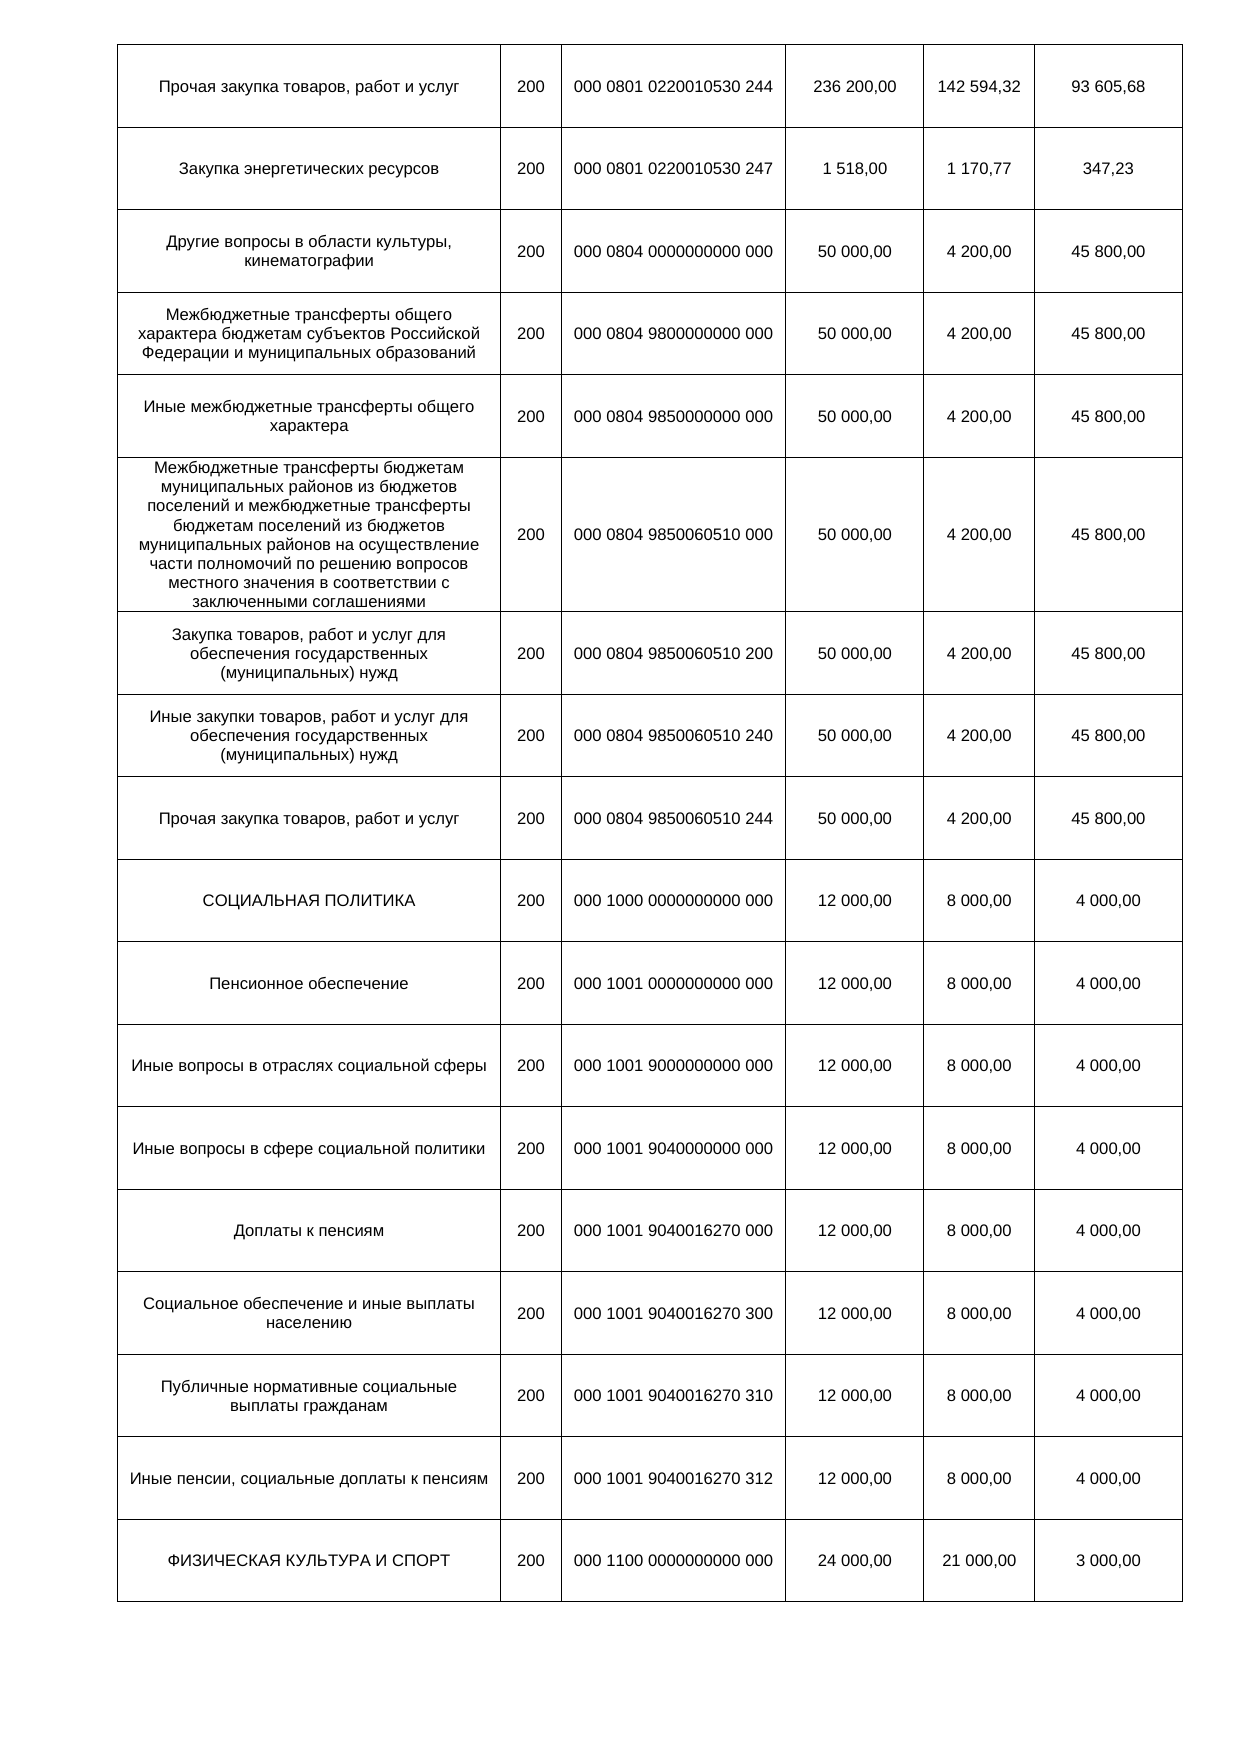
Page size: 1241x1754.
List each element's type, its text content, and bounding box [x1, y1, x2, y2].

table_cell 000 1001 9040016270 312 [562, 1437, 785, 1519]
table_cell 3 000,00 [1035, 1520, 1182, 1601]
table_cell 200 [501, 1520, 561, 1601]
table_cell 200 [501, 45, 561, 127]
table_cell Межбюджетные трансферты общего характера бюджетам субъектов Российской Федерации и муниципальных образований [118, 293, 500, 374]
table_cell 200 [501, 1437, 561, 1519]
table_cell 000 1001 9040016270 310 [562, 1355, 785, 1436]
table_cell 000 0804 9850060510 200 [562, 612, 785, 694]
table_cell 000 1001 0000000000 000 [562, 942, 785, 1024]
table_cell 347,23 [1035, 128, 1182, 209]
table_cell 4 200,00 [924, 777, 1034, 859]
table_cell 200 [501, 1190, 561, 1271]
table_cell 50 000,00 [786, 293, 923, 374]
table_cell Прочая закупка товаров, работ и услуг [118, 777, 500, 859]
table_cell 200 [501, 612, 561, 694]
table_cell 000 1000 0000000000 000 [562, 860, 785, 941]
table_cell 000 0804 9800000000 000 [562, 293, 785, 374]
table_cell 000 0801 0220010530 244 [562, 45, 785, 127]
table_cell 50 000,00 [786, 210, 923, 292]
table_cell 4 200,00 [924, 293, 1034, 374]
table_cell 4 200,00 [924, 458, 1034, 611]
table_cell 142 594,32 [924, 45, 1034, 127]
table_cell 200 [501, 1107, 561, 1189]
table_cell 000 0804 9850060510 240 [562, 695, 785, 776]
table_cell 4 000,00 [1035, 942, 1182, 1024]
table_cell 8 000,00 [924, 1272, 1034, 1354]
table_cell 4 000,00 [1035, 1107, 1182, 1189]
table_cell 8 000,00 [924, 1190, 1034, 1271]
table_cell Иные вопросы в отраслях социальной сферы [118, 1025, 500, 1106]
table_cell 000 1100 0000000000 000 [562, 1520, 785, 1601]
table_cell 200 [501, 695, 561, 776]
table_cell 8 000,00 [924, 1355, 1034, 1436]
table_cell Закупка товаров, работ и услуг для обеспечения государственных (муниципальных) нужд [118, 612, 500, 694]
table_cell Иные вопросы в сфере социальной политики [118, 1107, 500, 1189]
table_cell 4 200,00 [924, 375, 1034, 457]
table_cell 000 0804 0000000000 000 [562, 210, 785, 292]
table_cell 12 000,00 [786, 860, 923, 941]
table_cell 50 000,00 [786, 612, 923, 694]
table_cell 50 000,00 [786, 375, 923, 457]
table_cell 1 518,00 [786, 128, 923, 209]
table_cell 12 000,00 [786, 1025, 923, 1106]
table_cell 200 [501, 293, 561, 374]
table_cell Иные закупки товаров, работ и услуг для обеспечения государственных (муниципальных) нужд [118, 695, 500, 776]
table_cell 200 [501, 458, 561, 611]
table_cell 12 000,00 [786, 1107, 923, 1189]
table_cell 4 000,00 [1035, 1355, 1182, 1436]
table_cell 000 0804 9850060510 000 [562, 458, 785, 611]
table_cell Иные межбюджетные трансферты общего характера [118, 375, 500, 457]
table_cell 000 1001 9040016270 000 [562, 1190, 785, 1271]
table_cell 45 800,00 [1035, 458, 1182, 611]
table_cell 45 800,00 [1035, 695, 1182, 776]
table_cell 200 [501, 1025, 561, 1106]
table_cell 200 [501, 942, 561, 1024]
table_cell 45 800,00 [1035, 293, 1182, 374]
table_cell 4 000,00 [1035, 1437, 1182, 1519]
table_cell 12 000,00 [786, 1355, 923, 1436]
table_cell 200 [501, 210, 561, 292]
table_cell 4 000,00 [1035, 860, 1182, 941]
table_cell 200 [501, 128, 561, 209]
table_cell 24 000,00 [786, 1520, 923, 1601]
table_cell 200 [501, 375, 561, 457]
table_cell Доплаты к пенсиям [118, 1190, 500, 1271]
table_cell 12 000,00 [786, 1190, 923, 1271]
table_cell Закупка энергетических ресурсов [118, 128, 500, 209]
table_cell Публичные нормативные социальные выплаты гражданам [118, 1355, 500, 1436]
table_cell Социальное обеспечение и иные выплаты населению [118, 1272, 500, 1354]
table_cell 4 000,00 [1035, 1190, 1182, 1271]
table_cell 45 800,00 [1035, 777, 1182, 859]
table_cell 8 000,00 [924, 1107, 1034, 1189]
table_cell 000 0804 9850000000 000 [562, 375, 785, 457]
table_cell Пенсионное обеспечение [118, 942, 500, 1024]
table_cell 8 000,00 [924, 1437, 1034, 1519]
table_cell Межбюджетные трансферты бюджетам муниципальных районов из бюджетов поселений и межбюджетные трансферты бюджетам поселений из бюджетов муниципальных районов на осуществление части полномочий по решению вопросов местного значения в соответствии с заключенными соглашениями [118, 458, 500, 611]
table_cell Другие вопросы в области культуры, кинематографии [118, 210, 500, 292]
table_cell 21 000,00 [924, 1520, 1034, 1601]
table_cell 8 000,00 [924, 860, 1034, 941]
table_cell 93 605,68 [1035, 45, 1182, 127]
table_cell 4 000,00 [1035, 1272, 1182, 1354]
table_cell ФИЗИЧЕСКАЯ КУЛЬТУРА И СПОРТ [118, 1520, 500, 1601]
table_cell 200 [501, 860, 561, 941]
table_cell Иные пенсии, социальные доплаты к пенсиям [118, 1437, 500, 1519]
table_cell 000 0801 0220010530 247 [562, 128, 785, 209]
table_cell 50 000,00 [786, 695, 923, 776]
table_cell 45 800,00 [1035, 612, 1182, 694]
table_cell 200 [501, 1272, 561, 1354]
table_cell 4 000,00 [1035, 1025, 1182, 1106]
table_cell 45 800,00 [1035, 210, 1182, 292]
table_cell Прочая закупка товаров, работ и услуг [118, 45, 500, 127]
table_cell 12 000,00 [786, 1272, 923, 1354]
table_cell 236 200,00 [786, 45, 923, 127]
table_cell 4 200,00 [924, 210, 1034, 292]
table_cell 12 000,00 [786, 942, 923, 1024]
table_cell 4 200,00 [924, 612, 1034, 694]
table_cell 8 000,00 [924, 1025, 1034, 1106]
table_cell 8 000,00 [924, 942, 1034, 1024]
table_cell 000 1001 9040016270 300 [562, 1272, 785, 1354]
table_cell 50 000,00 [786, 777, 923, 859]
table_cell 4 200,00 [924, 695, 1034, 776]
table_cell 45 800,00 [1035, 375, 1182, 457]
table_cell 200 [501, 1355, 561, 1436]
table_cell 50 000,00 [786, 458, 923, 611]
table_cell 000 1001 9000000000 000 [562, 1025, 785, 1106]
table_cell 200 [501, 777, 561, 859]
table_cell 12 000,00 [786, 1437, 923, 1519]
table_cell 000 0804 9850060510 244 [562, 777, 785, 859]
table_cell 000 1001 9040000000 000 [562, 1107, 785, 1189]
table_cell СОЦИАЛЬНАЯ ПОЛИТИКА [118, 860, 500, 941]
table_cell 1 170,77 [924, 128, 1034, 209]
